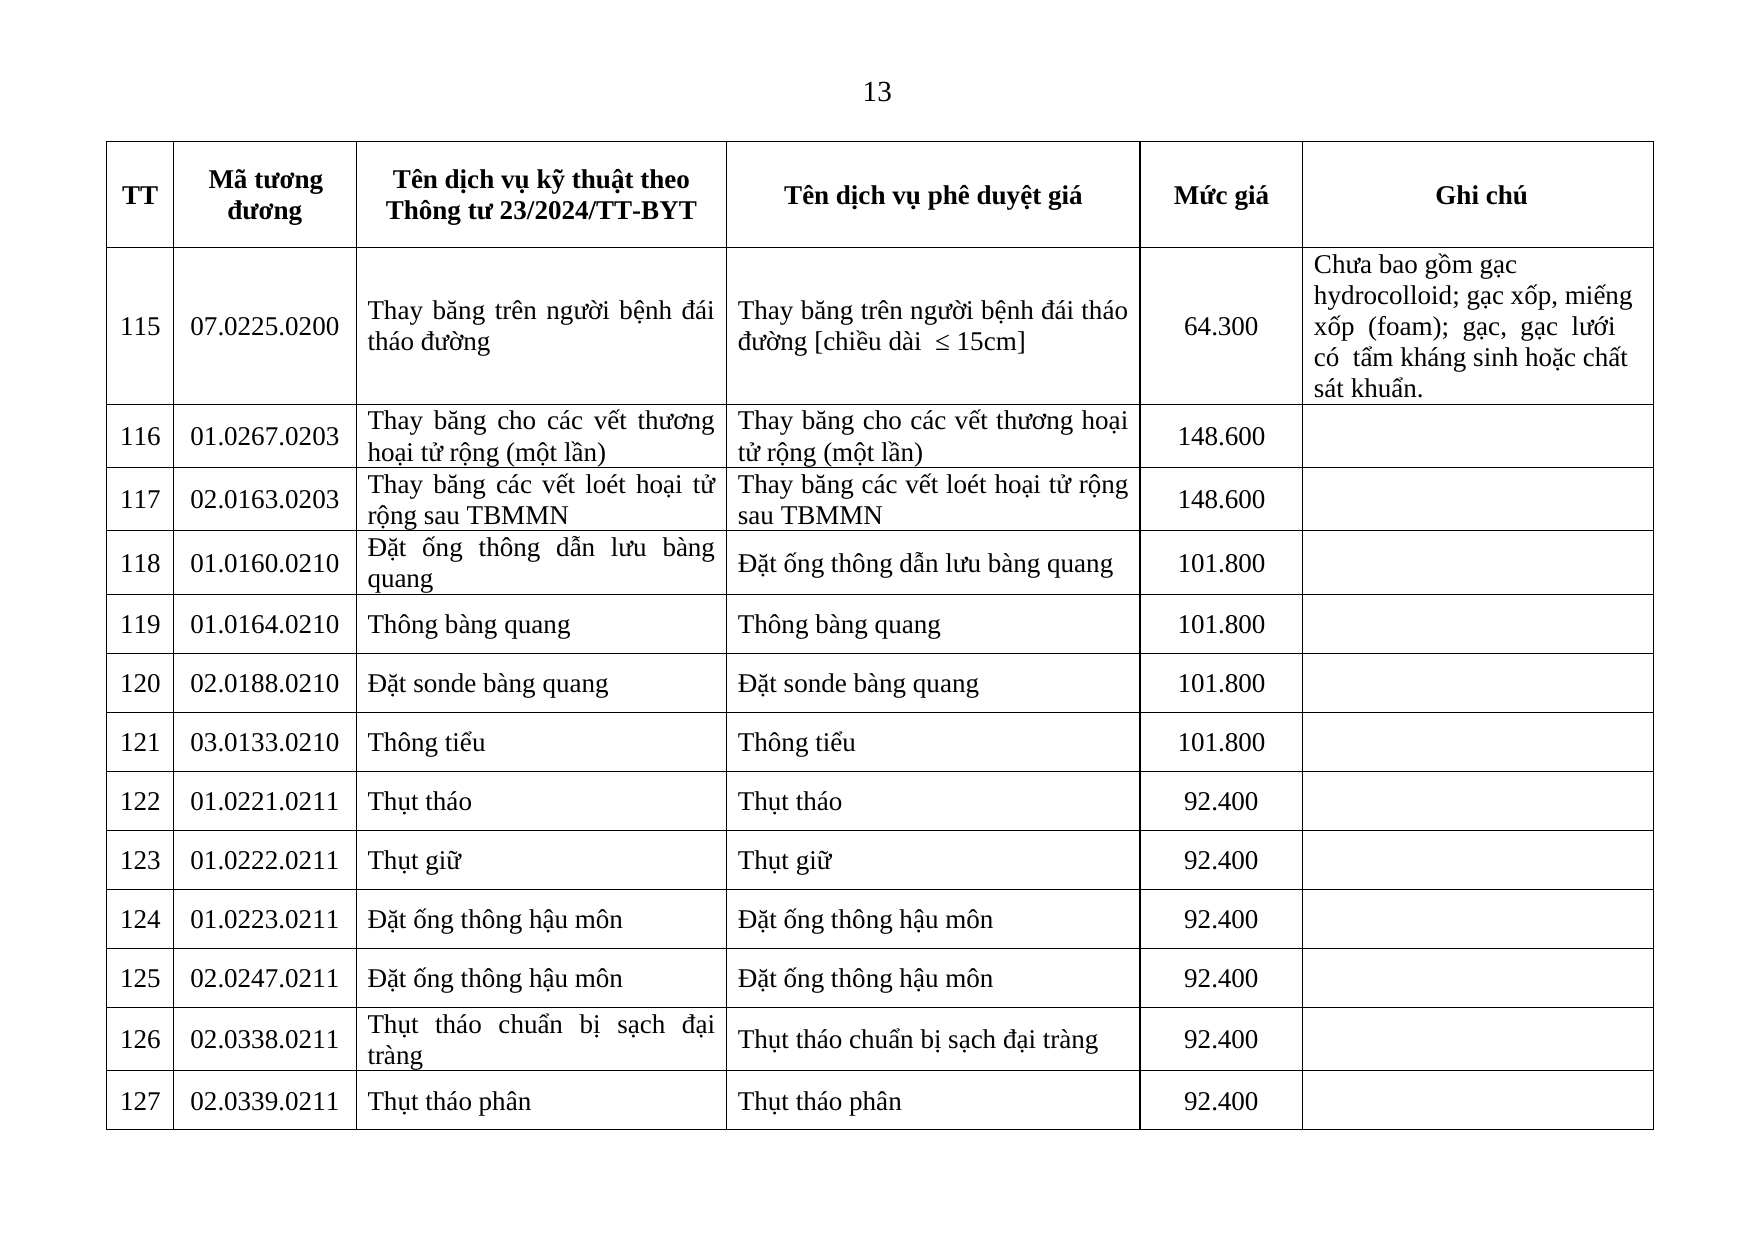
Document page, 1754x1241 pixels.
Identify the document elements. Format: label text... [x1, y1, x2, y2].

table_cell 122 [107, 772, 173, 830]
table_cell 01.0160.0210 [174, 531, 356, 593]
table_cell 148.600 [1141, 405, 1302, 467]
table_cell Thụt tháo chuẩn bị sạch đại tràng [357, 1008, 726, 1070]
table_cell 92.400 [1141, 949, 1302, 1007]
table_cell [1303, 405, 1653, 467]
table_header Ghi chú [1303, 142, 1653, 247]
table_cell [1303, 949, 1653, 1007]
table_cell Thụt tháo phân [727, 1071, 1139, 1129]
table_cell Thay băng cho các vết thương hoại tử rộng (một lần) [357, 405, 726, 467]
table_cell [1303, 531, 1653, 593]
table_header Tên dịch vụ phê duyệt giá [727, 142, 1139, 247]
table_cell 101.800 [1141, 595, 1302, 652]
table_cell Đặt ống thông dẫn lưu bàng quang [727, 531, 1139, 593]
table_cell Đặt ống thông dẫn lưu bàng quang [357, 531, 726, 593]
table_cell 02.0188.0210 [174, 654, 356, 712]
table_cell Thụt giữ [727, 831, 1139, 889]
table_cell 01.0223.0211 [174, 890, 356, 948]
table_cell Thay băng cho các vết thương hoại tử rộng (một lần) [727, 405, 1139, 467]
table_cell Thay băng trên người bệnh đái tháo đường [357, 248, 726, 403]
table_cell 119 [107, 595, 173, 652]
table_cell 117 [107, 468, 173, 530]
table_cell Thụt tháo [727, 772, 1139, 830]
table_cell 101.800 [1141, 531, 1302, 593]
table_cell Đặt sonde bàng quang [357, 654, 726, 712]
table_cell 02.0163.0203 [174, 468, 356, 530]
table_cell Đặt ống thông hậu môn [727, 949, 1139, 1007]
table_cell Đặt ống thông hậu môn [357, 949, 726, 1007]
table_header Mã tương đương [174, 142, 356, 247]
table_cell 120 [107, 654, 173, 712]
table_cell Thụt tháo chuẩn bị sạch đại tràng [727, 1008, 1139, 1070]
table_cell Thông bàng quang [357, 595, 726, 652]
table_cell 118 [107, 531, 173, 593]
table_cell 01.0164.0210 [174, 595, 356, 652]
table_cell 148.600 [1141, 468, 1302, 530]
table_cell Thụt tháo phân [357, 1071, 726, 1129]
table_cell 01.0221.0211 [174, 772, 356, 830]
table_cell Đặt ống thông hậu môn [727, 890, 1139, 948]
table_cell 02.0247.0211 [174, 949, 356, 1007]
table_cell 03.0133.0210 [174, 713, 356, 771]
table_cell Thụt giữ [357, 831, 726, 889]
table_cell [1303, 890, 1653, 948]
table_cell 92.400 [1141, 1008, 1302, 1070]
table_header TT [107, 142, 173, 247]
table_cell Thay băng các vết loét hoại tử rộng sau TBMMN [357, 468, 726, 530]
table_cell 92.400 [1141, 1071, 1302, 1129]
table_cell 92.400 [1141, 890, 1302, 948]
table_header Mức giá [1141, 142, 1302, 247]
table_cell Thay băng trên người bệnh đái tháo đường [chiều dài ≤ 15cm] [727, 248, 1139, 403]
table_cell [1303, 831, 1653, 889]
table_cell 123 [107, 831, 173, 889]
table_cell [1303, 713, 1653, 771]
table_cell Thụt tháo [357, 772, 726, 830]
table_cell [1303, 1071, 1653, 1129]
table_cell 125 [107, 949, 173, 1007]
table_cell 07.0225.0200 [174, 248, 356, 403]
table_cell 116 [107, 405, 173, 467]
table_cell Thay băng các vết loét hoại tử rộng sau TBMMN [727, 468, 1139, 530]
table_cell Thông bàng quang [727, 595, 1139, 652]
table_header Tên dịch vụ kỹ thuật theo Thông tư 23/2024/TT-BYT [357, 142, 726, 247]
table_cell 126 [107, 1008, 173, 1070]
table_cell 02.0338.0211 [174, 1008, 356, 1070]
table_cell 64.300 [1141, 248, 1302, 403]
table_cell 02.0339.0211 [174, 1071, 356, 1129]
table_cell 121 [107, 713, 173, 771]
table_cell [1303, 595, 1653, 652]
table_cell [1303, 1008, 1653, 1070]
table_cell Thông tiểu [357, 713, 726, 771]
table_cell 124 [107, 890, 173, 948]
table_cell 101.800 [1141, 654, 1302, 712]
table_cell 01.0222.0211 [174, 831, 356, 889]
table_cell 92.400 [1141, 831, 1302, 889]
table_cell Chưa bao gồm gạc hydrocolloid; gạc xốp, miếng xốp (foam); gạc, gạc lưới có tẩm kháng sinh hoặc chất sát khuẩn. [1303, 248, 1653, 403]
table_cell [1303, 772, 1653, 830]
table_cell [1303, 654, 1653, 712]
table_cell [1303, 468, 1653, 530]
table_cell Thông tiểu [727, 713, 1139, 771]
table_cell 92.400 [1141, 772, 1302, 830]
table_cell 101.800 [1141, 713, 1302, 771]
table_cell Đặt sonde bàng quang [727, 654, 1139, 712]
table_cell Đặt ống thông hậu môn [357, 890, 726, 948]
table_cell 01.0267.0203 [174, 405, 356, 467]
table_cell 115 [107, 248, 173, 403]
table_cell 127 [107, 1071, 173, 1129]
